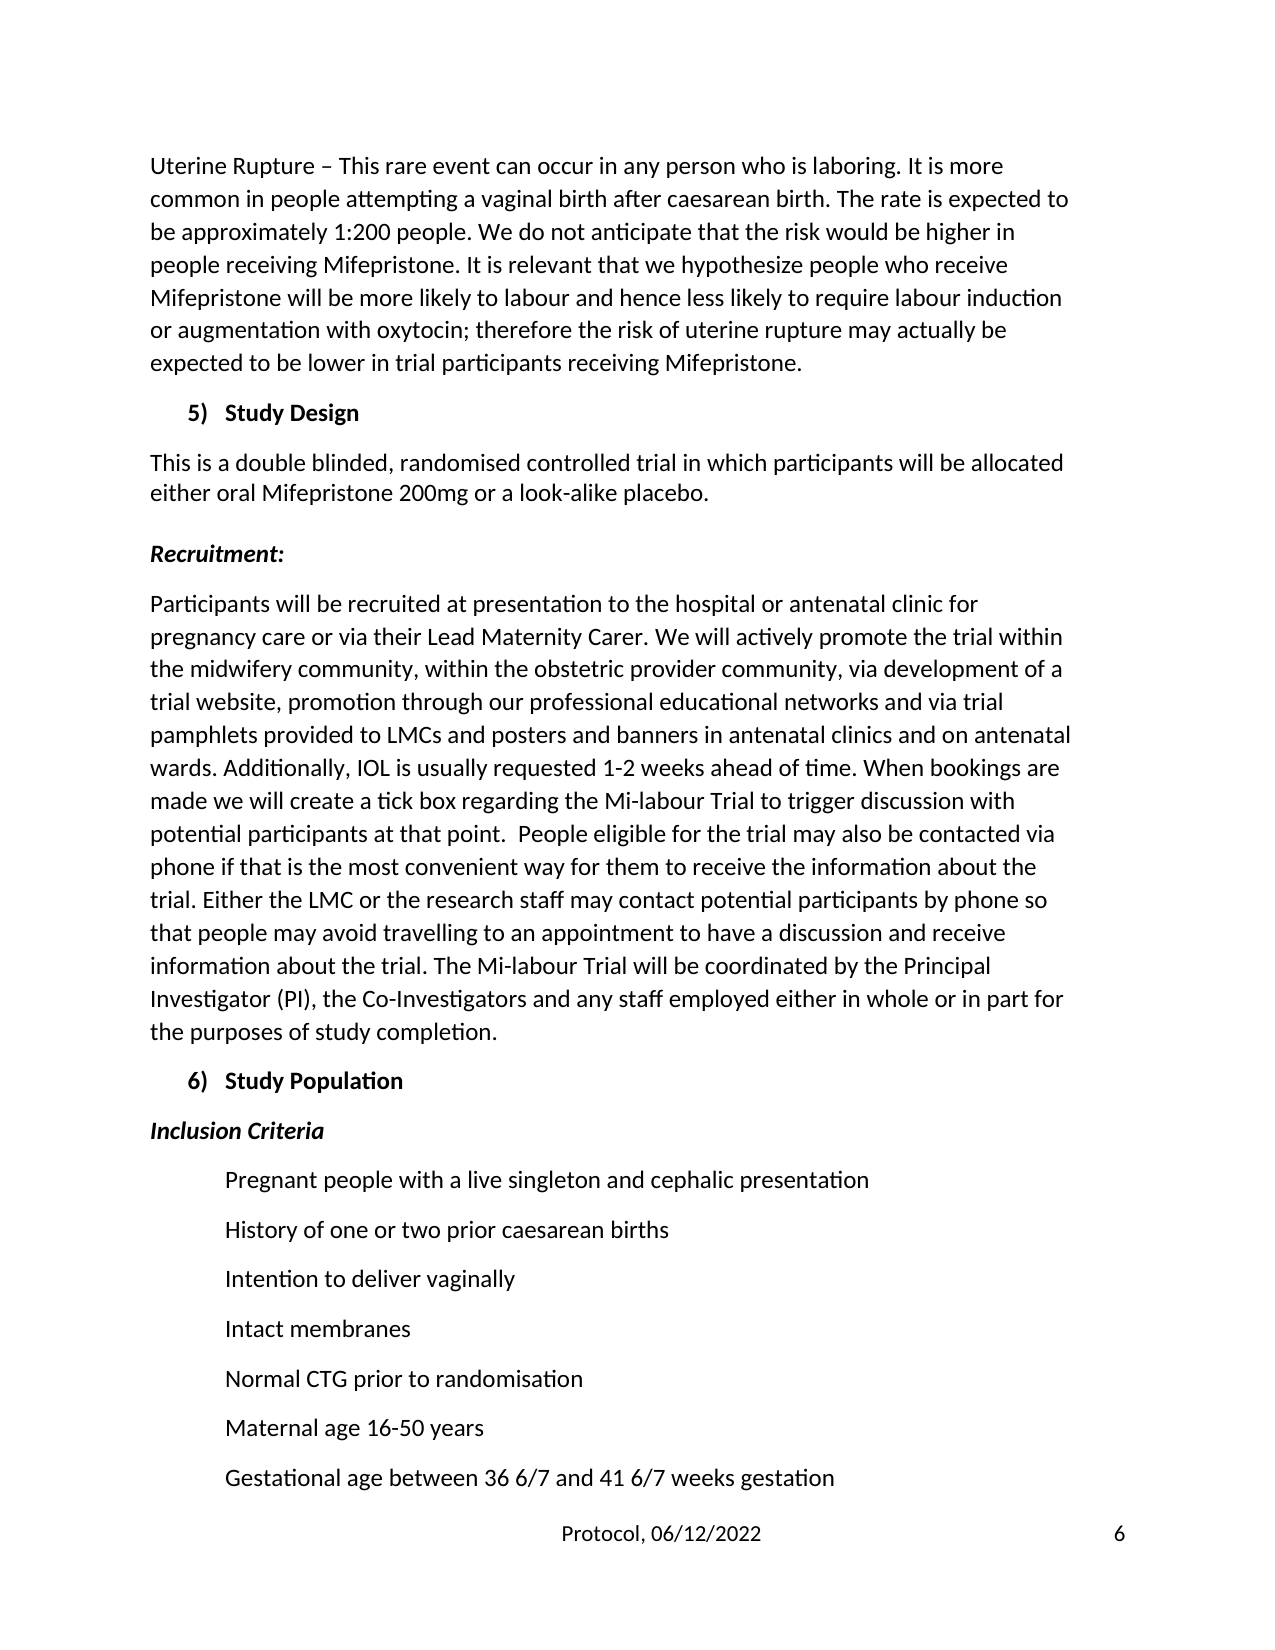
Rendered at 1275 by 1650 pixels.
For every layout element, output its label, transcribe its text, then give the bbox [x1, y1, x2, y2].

text Inclusion Criteria [150, 1115, 1076, 1145]
text History of one or two prior caesarean births [150, 1214, 1076, 1244]
list Study Population [187, 1065, 1076, 1096]
list Study Design [187, 397, 1076, 428]
text Intact membranes [150, 1313, 1076, 1344]
list This is a double blinded, randomised controlled trial in which participants will be allocated either oral Mifepristone 200mg or a look-alike placebo. [150, 447, 1125, 508]
text Participants will be recruited at presentation to the hospital or antenatal clinic for pregnancy care or via their Lead Maternity Carer. We will actively promote the trial within the midwifery community, within the obstetric provider community, via development of a trial website, promotion through our professional educational networks and via trial pamphlets provided to LMCs and posters and banners in antenatal clinics and on antenatal wards. Additionally, IOL is usually requested 1-2 weeks ahead of time. When bookings are made we will create a tick box regarding the Mi-labour Trial to trigger discussion with potential participants at that point. People eligible for the trial may also be contacted via phone if that is the most convenient way for them to receive the information about the trial. Either the LMC or the research staff may contact potential participants by phone so that people may avoid travelling to an appointment to have a discussion and receive information about the trial. The Mi-labour Trial will be coordinated by the Principal Investigator (PI), the Co-Investigators and any staff employed either in whole or in part for the purposes of study completion. [150, 588, 1076, 1046]
text Gestational age between 36 6/7 and 41 6/7 weeks gestation [225, 1462, 1076, 1492]
text Maternal age 16-50 years [150, 1412, 1076, 1443]
text Normal CTG prior to randomisation [150, 1363, 1076, 1393]
text Uterine Rupture – This rare event can occur in any person who is laboring. It is more common in people attempting a vaginal birth after caesarean birth. The rate is expected to be approximately 1:200 people. We do not anticipate that the risk would be higher in people receiving Mifepristone. It is relevant that we hypothesize people who receive Mifepristone will be more likely to labour and hence less likely to require labour induction or augmentation with oxytocin; therefore the risk of uterine rupture may actually be expected to be lower in trial participants receiving Mifepristone. [150, 150, 1076, 378]
text Pregnant people with a live singleton and cephalic presentation [150, 1164, 1076, 1195]
text Recruitment: [150, 538, 1076, 569]
text Intention to deliver vaginally [150, 1264, 1076, 1294]
